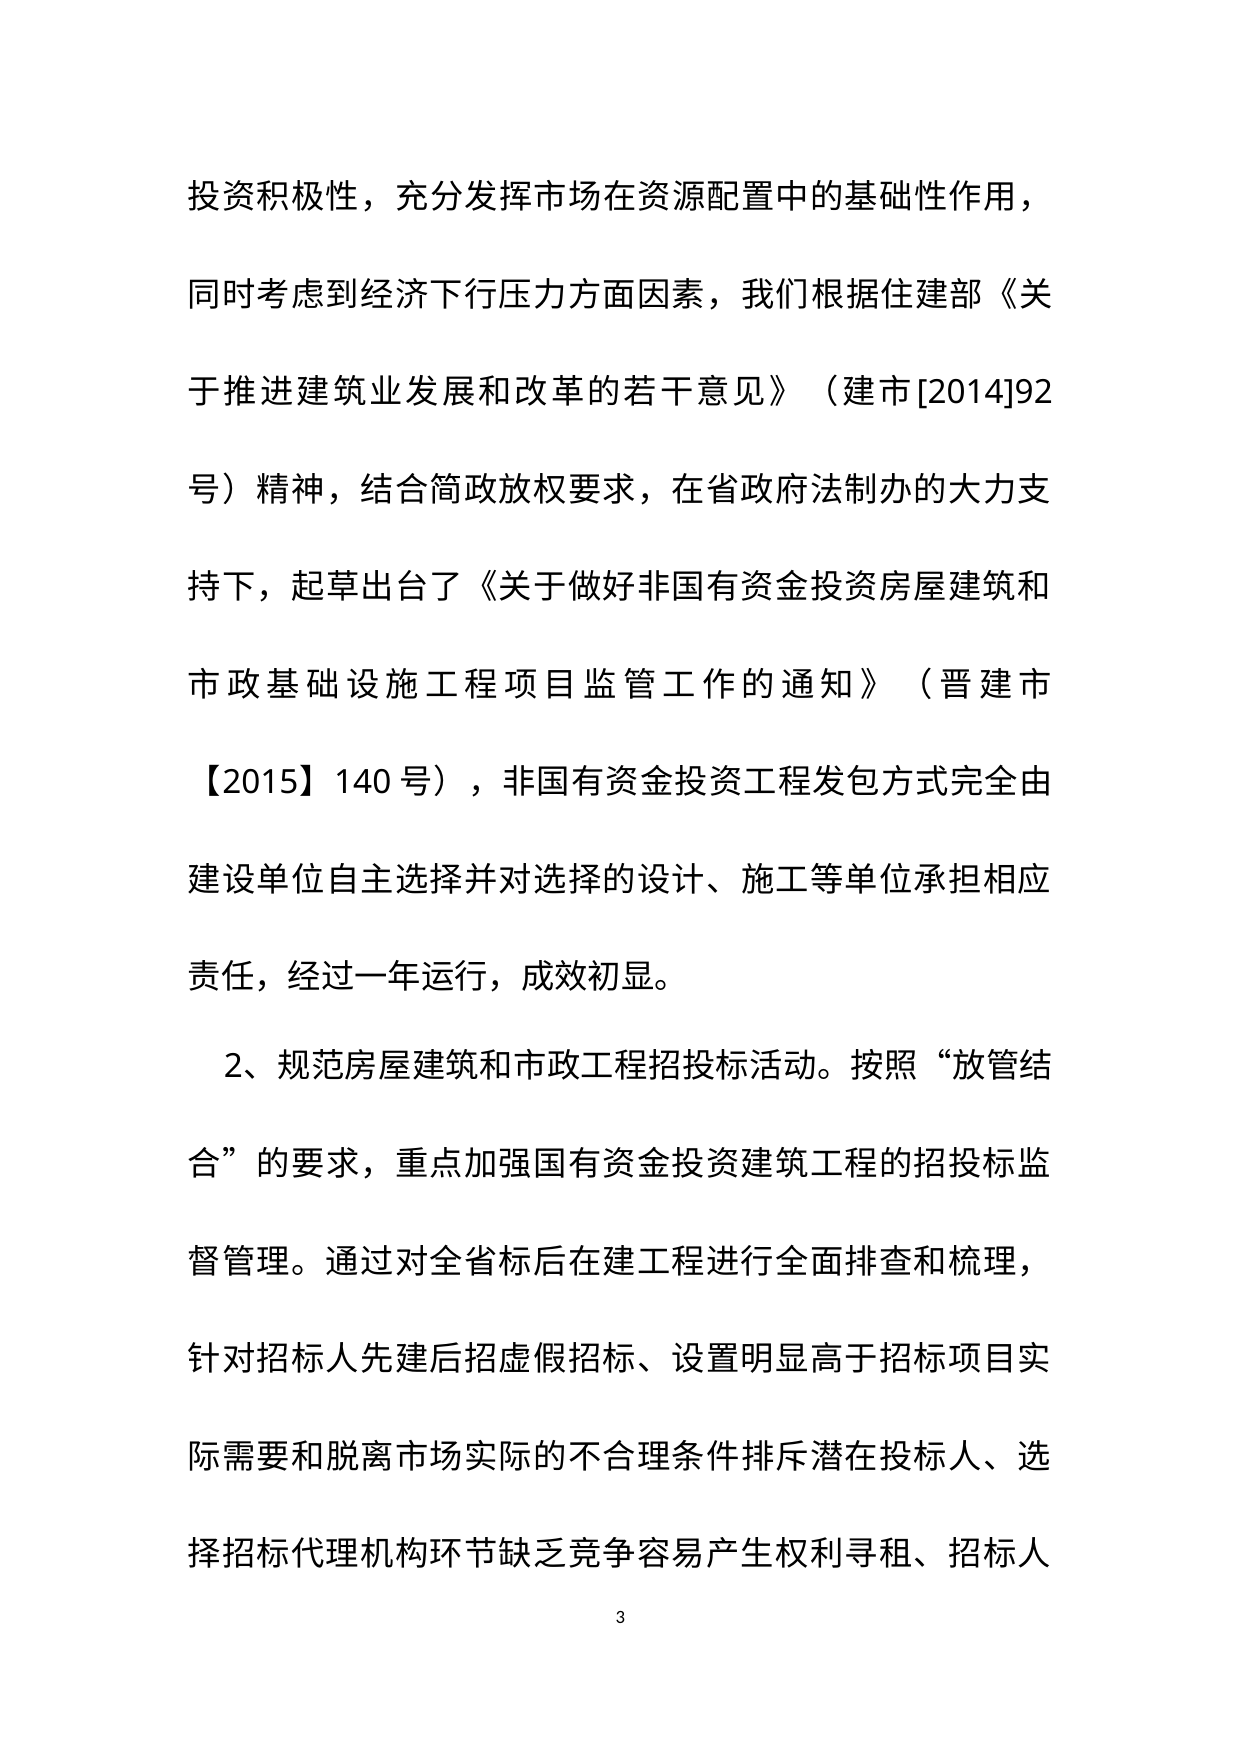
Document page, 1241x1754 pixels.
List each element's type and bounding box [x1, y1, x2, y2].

text [187, 162, 1053, 1007]
text [187, 1031, 1053, 1583]
